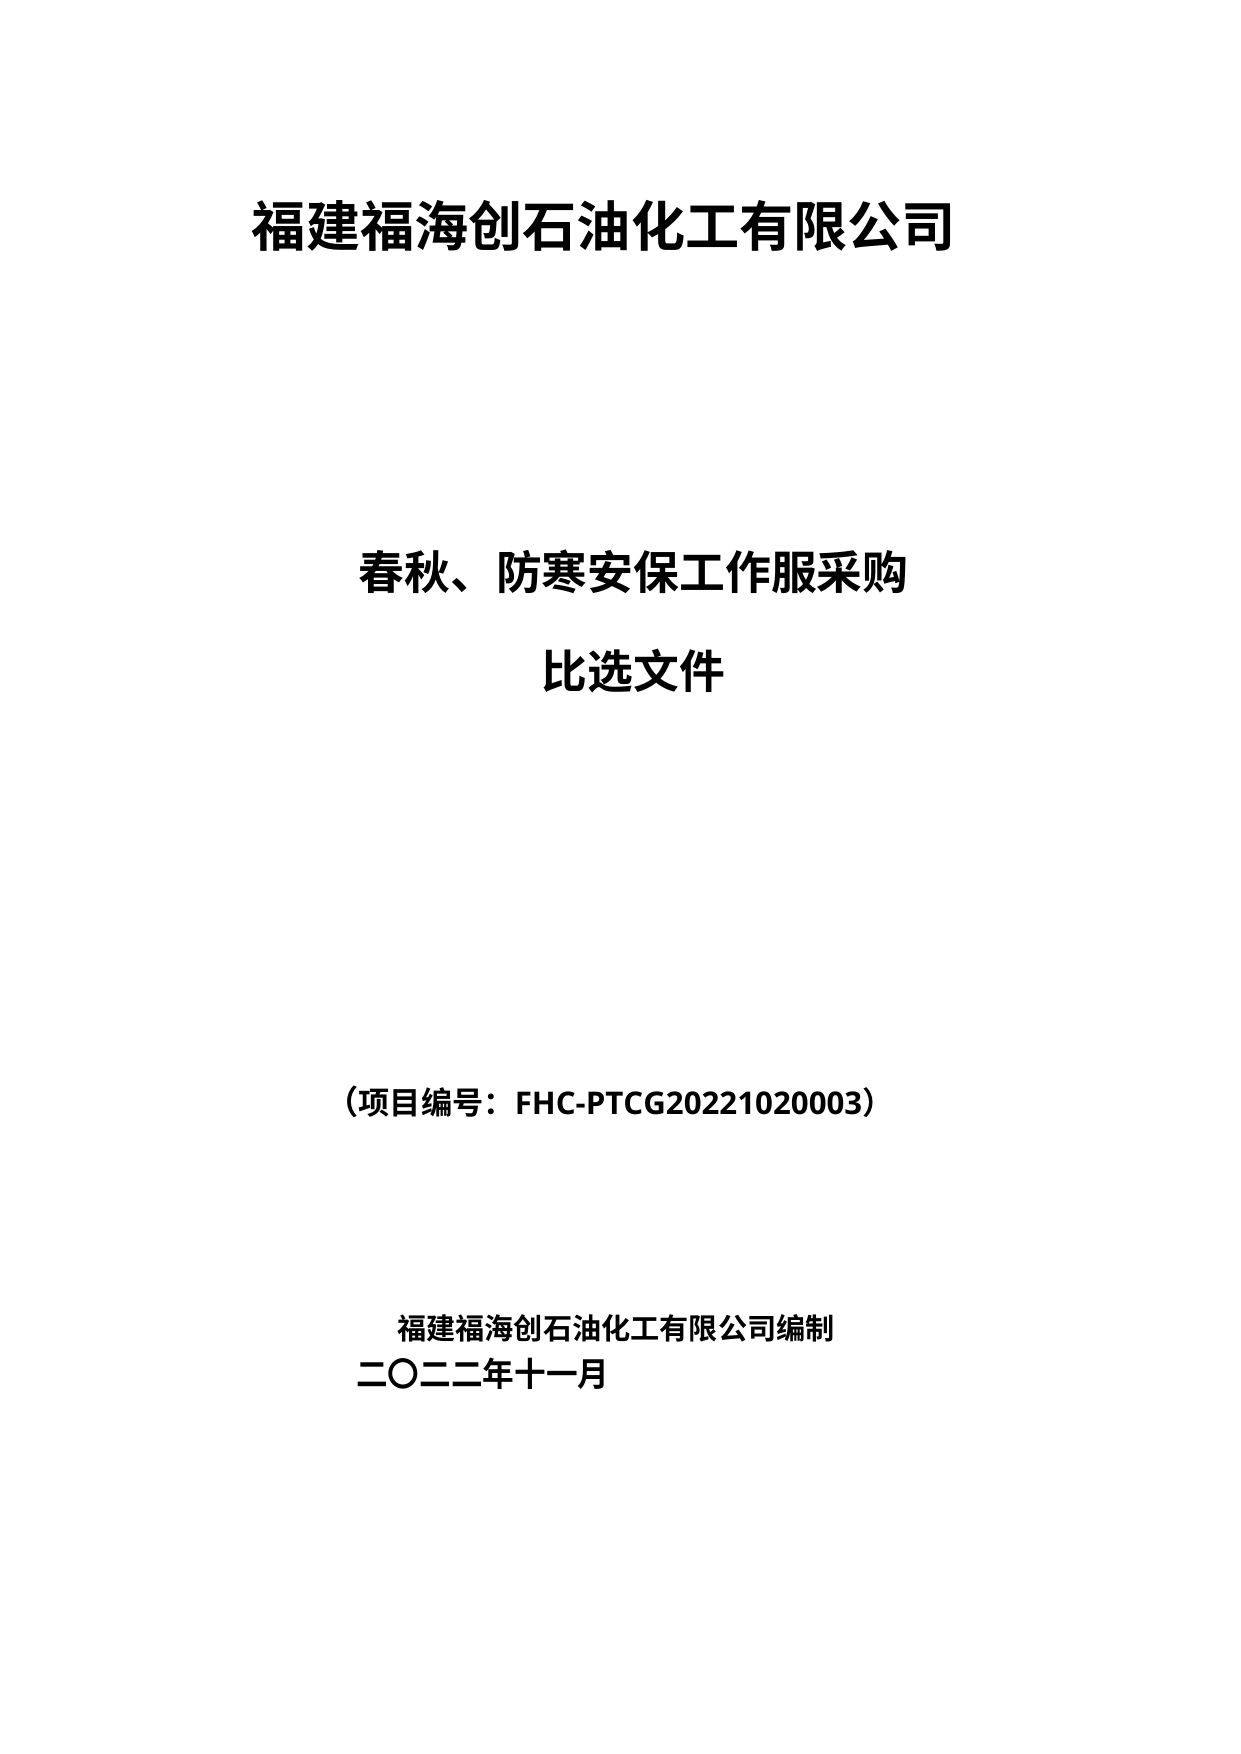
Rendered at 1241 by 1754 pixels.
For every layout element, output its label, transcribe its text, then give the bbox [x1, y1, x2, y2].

text （项目编号：FHC-PTCG20221020003） [175, 1076, 1018, 1124]
text 比选文件 [175, 636, 1018, 702]
text 福建福海创石油化工有限公司 [175, 167, 1018, 267]
text 春秋、防寒安保工作服采购 [175, 536, 1018, 602]
text 二〇二二年十一月 [175, 1348, 822, 1396]
text 福建福海创石油化工有限公司编制 [175, 1306, 1018, 1348]
